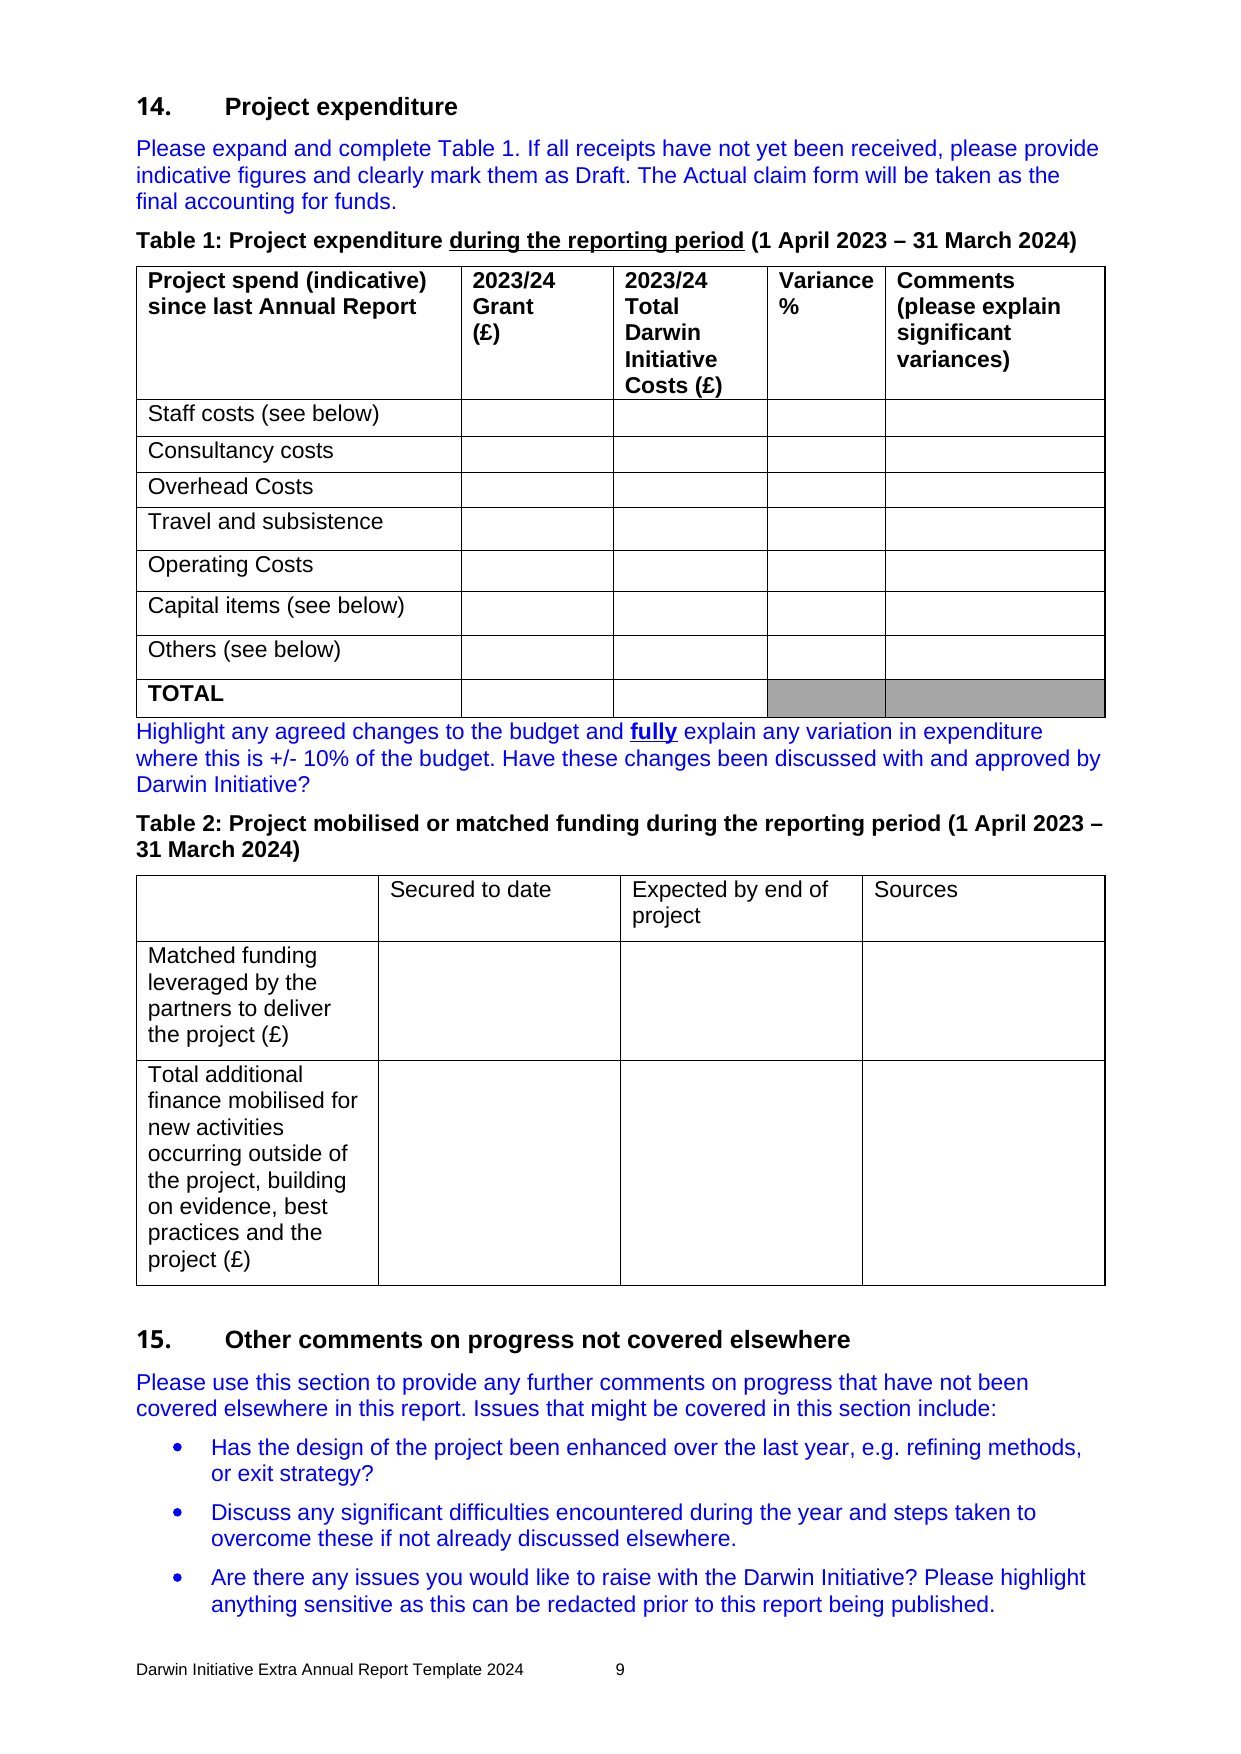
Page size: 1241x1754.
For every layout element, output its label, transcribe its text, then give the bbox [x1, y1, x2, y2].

table_header [137, 876, 378, 941]
table_header Expected by end of project [621, 876, 862, 941]
table_header 2023/24 Total Darwin Initiative Costs (£) [614, 267, 767, 398]
table_cell [768, 437, 885, 472]
text Please use this section to provide any further comments on progress that have not been covered elsewhere in this report. Issues that might be covered in this section include: [136, 1368, 1104, 1421]
table_cell [621, 1061, 862, 1284]
text Highlight any agreed changes to the budget and fully explain any variation in expenditure where this is +/- 10% of the budget. Have these changes been discussed with and approved by Darwin Initiative? [136, 718, 1104, 797]
table_cell Operating Costs [137, 551, 461, 591]
table_cell Staff costs (see below) [137, 400, 461, 436]
table_cell [614, 592, 767, 635]
list Discuss any significant difficulties encountered during the year and steps taken to overcome these if not already discussed elsewhere. [173, 1499, 1104, 1552]
table_cell [462, 592, 613, 635]
table_cell [886, 437, 1104, 472]
table_cell [614, 473, 767, 507]
table_cell Total additional finance mobilised for new activities occurring outside of the project, building on evidence, best practices and the project (£) [137, 1061, 378, 1284]
table_cell [379, 1061, 620, 1284]
table_header Comments (please explain significant variances) [886, 267, 1104, 398]
table_cell [886, 473, 1104, 507]
table_cell [379, 942, 620, 1060]
table_cell [462, 551, 613, 591]
table_cell [462, 636, 613, 679]
table_cell [768, 400, 885, 436]
table_cell [886, 400, 1104, 436]
table_header Project spend (indicative) since last Annual Report [137, 267, 461, 398]
table_cell [768, 551, 885, 591]
table_cell TOTAL [137, 680, 461, 717]
table_cell [768, 508, 885, 549]
table_cell [863, 942, 1104, 1060]
table_cell [886, 551, 1104, 591]
table_cell Others (see below) [137, 636, 461, 679]
table_cell [886, 680, 1104, 717]
table_cell [462, 437, 613, 472]
table_cell [614, 680, 767, 717]
subtitle Table 1: Project expenditure during the reporting period (1 April 2023 – 31 March 2024) [136, 227, 1104, 253]
table_cell [614, 437, 767, 472]
subtitle Other comments on progress not covered elsewhere [136, 1322, 1104, 1356]
table_cell [462, 400, 613, 436]
table_cell [768, 592, 885, 635]
list Has the design of the project been enhanced over the last year, e.g. refining methods, or exit strategy? [173, 1434, 1104, 1486]
table_cell [462, 473, 613, 507]
table_cell Overhead Costs [137, 473, 461, 507]
text Please expand and complete Table 1. If all receipts have not yet been received, please provide indicative figures and clearly mark them as Draft. The Actual claim form will be taken as the final accounting for funds. [136, 135, 1104, 214]
table_cell [863, 1061, 1104, 1284]
table_cell [462, 508, 613, 549]
table_cell [886, 508, 1104, 549]
table_header Secured to date [379, 876, 620, 941]
table_cell [614, 636, 767, 679]
table_cell Capital items (see below) [137, 592, 461, 635]
subtitle Project expenditure [136, 89, 1104, 123]
table_cell [886, 636, 1104, 679]
table_cell Matched funding leveraged by the partners to deliver the project (£) [137, 942, 378, 1060]
list Are there any issues you would like to raise with the Darwin Initiative? Please highlight anything sensitive as this can be redacted prior to this report being published. [173, 1564, 1104, 1617]
table_header 2023/24 Grant (£) [462, 267, 613, 398]
table_cell [614, 508, 767, 549]
table_cell [768, 473, 885, 507]
table_cell Consultancy costs [137, 437, 461, 472]
table_cell [614, 400, 767, 436]
table_cell [621, 942, 862, 1060]
table_header Variance % [768, 267, 885, 398]
table_cell [886, 592, 1104, 635]
table_cell [768, 636, 885, 679]
table_cell Travel and subsistence [137, 508, 461, 549]
text Table 2: Project mobilised or matched funding during the reporting period (1 April 2023 – 31 March 2024) [136, 810, 1104, 862]
table_cell [614, 551, 767, 591]
table_cell [768, 680, 885, 717]
table_cell [462, 680, 613, 717]
table_header Sources [863, 876, 1104, 941]
